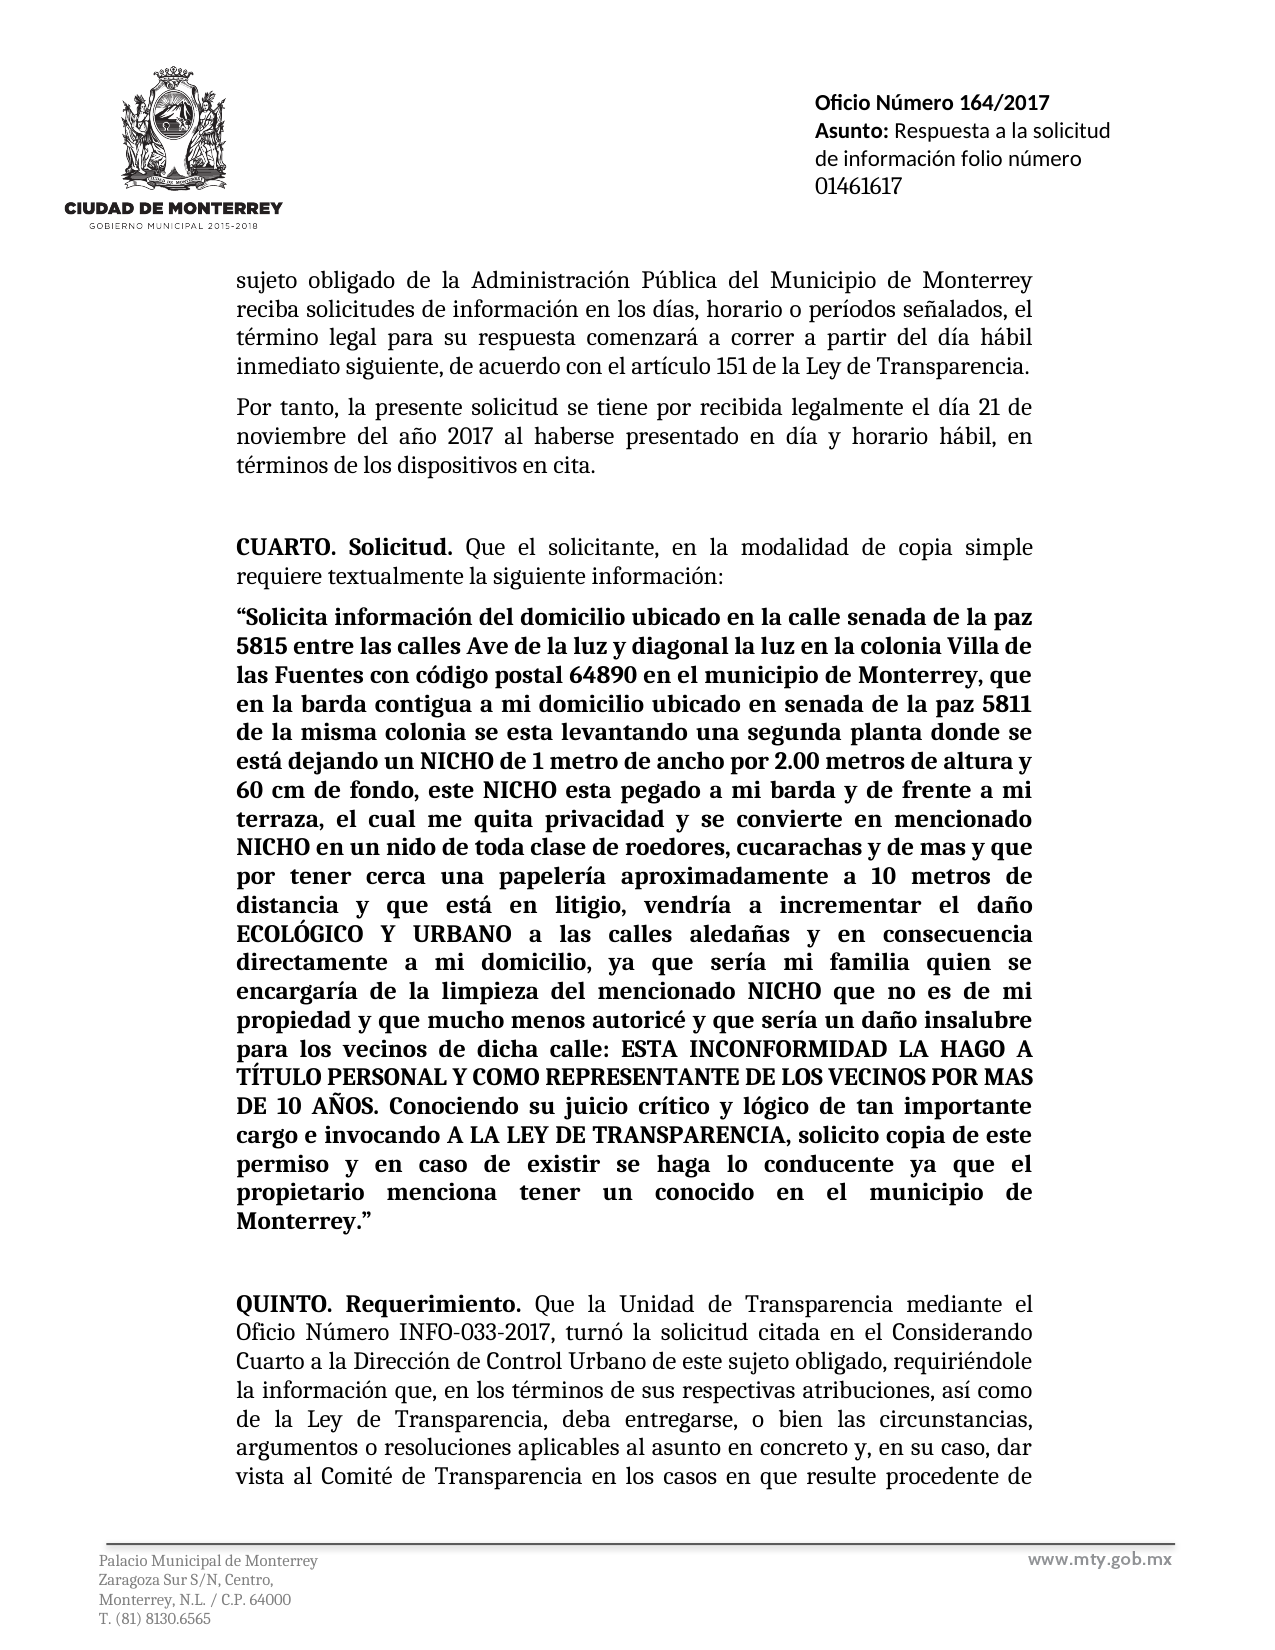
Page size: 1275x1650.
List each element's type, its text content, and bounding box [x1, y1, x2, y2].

text “Solicita información del domicilio ubicado en la calle senada de la paz 5815 entre las calles Ave de la luz y diagonal la luz en la colonia Villa de las Fuentes con código postal 64890 en el municipio de Monterrey, que en la barda contigua a mi domicilio ubicado en senada de la paz 5811 de la misma colonia se esta levantando una segunda planta donde se está dejando un NICHO de 1 metro de ancho por 2.00 metros de altura y 60 cm de fondo, este NICHO esta pegado a mi barda y de frente a mi terraza, el cual me quita privacidad y se convierte en mencionado NICHO en un nido de toda clase de roedores, cucarachas y de mas y que por tener cerca una papelería aproximadamente a 10 metros de distancia y que está en litigio, vendría a incrementar el daño ECOLÓGICO Y URBANO a las calles aledañas y en consecuencia directamente a mi domicilio, ya que sería mi familia quien se encargaría de la limpieza del mencionado NICHO que no es de mi propiedad y que mucho menos autoricé y que sería un daño insalubre para los vecinos de dicha calle: ESTA INCONFORMIDAD LA HAGO A TÍTULO PERSONAL Y COMO REPRESENTANTE DE LOS VECINOS POR MAS DE 10 AÑOS. Conociendo su juicio crítico y lógico de tan importante cargo e invocando A LA LEY DE TRANSPARENCIA, solicito copia de este permiso y en caso de existir se haga lo conducente ya que el propietario menciona tener un conocido en el municipio de Monterrey.” [236, 603, 1034, 1236]
text CUARTO. Solicitud. Que el solicitante, en la modalidad de copia simple requiere textualmente la siguiente información: [236, 533, 1034, 591]
text Por tanto, la presente solicitud se tiene por recibida legalmente el día 21 de noviembre del año 2017 al haberse presentado en día y horario hábil, en términos de los dispositivos en cita. [236, 393, 1034, 479]
picture [48, 51, 304, 251]
picture [1018, 1545, 1187, 1579]
